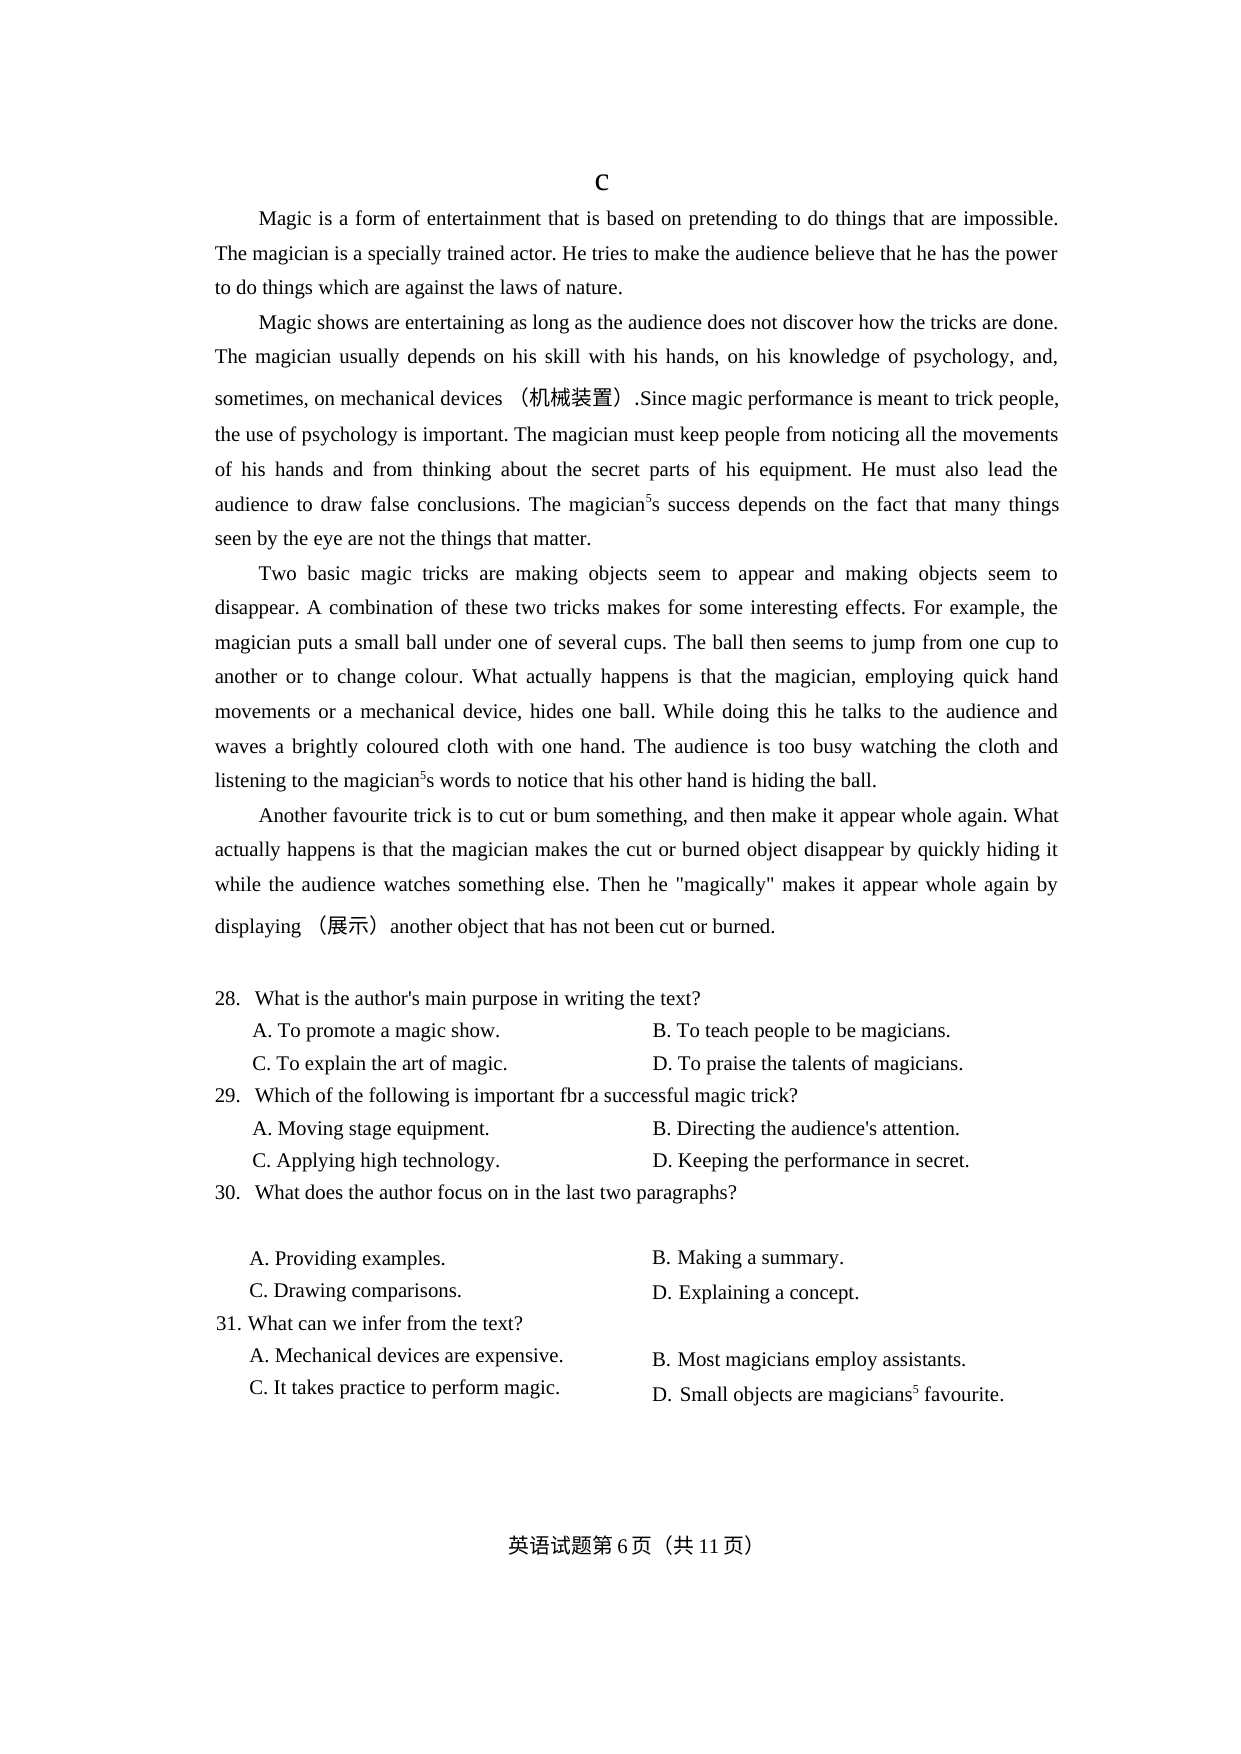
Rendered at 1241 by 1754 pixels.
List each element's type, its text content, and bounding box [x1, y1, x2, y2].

text c [144, 159, 1060, 198]
list What does the author focus on in the last two paragraphs? [144, 1180, 1060, 1204]
text Another favourite trick is to cut or bum something, and then make it appear whole again. What actually happens is that the magician makes the cut or burned object disappear by quickly hiding it while the audience watches something else. Then he "magically" makes it appear whole again by displaying （展示）another object that has not been cut or burned. [214, 803, 1060, 939]
list What is the author's main purpose in writing the text? [144, 986, 1060, 1010]
text Two basic magic tricks are making objects seem to appear and making objects seem to disappear. A combination of these two tricks makes for some interesting effects. For example, the magician puts a small ball under one of several cups. The ball then seems to jump from one cup to another or to change colour. What actually happens is that the magician, employing quick hand movements or a mechanical device, hides one ball. While doing this he talks to the audience and waves a brightly coloured cloth with one hand. The audience is too busy watching the cloth and listening to the magician5s words to notice that his other hand is hiding the ball. [214, 561, 1060, 792]
text C. Applying high technology. D. Keeping the performance in secret. [252, 1148, 1060, 1172]
text A. To promote a magic show. B. To teach people to be magicians. [252, 1018, 1060, 1042]
list Which of the following is important fbr a successful magic trick? [144, 1083, 1060, 1107]
text C. To explain the art of magic. D. To praise the talents of magicians. [252, 1051, 1060, 1075]
text Magic is a form of entertainment that is based on pretending to do things that are impossible. The magician is a specially trained actor. He tries to make the audience believe that he has the power to do things which are against the laws of nature. [214, 206, 1060, 299]
text Magic shows are entertaining as long as the audience does not discover how the tricks are done. The magician usually depends on his skill with his hands, on his knowledge of psychology, and, sometimes, on mechanical devices （机械装置）.Since magic performance is meant to trick people, the use of psychology is important. The magician must keep people from noticing all the movements of his hands and from thinking about the secret parts of his equipment. He must also lead the audience to draw false conclusions. The magician5s success depends on the fact that many things seen by the eye are not the things that matter. [214, 310, 1060, 550]
text A. Moving stage equipment. B. Directing the audience's attention. [252, 1116, 1060, 1139]
